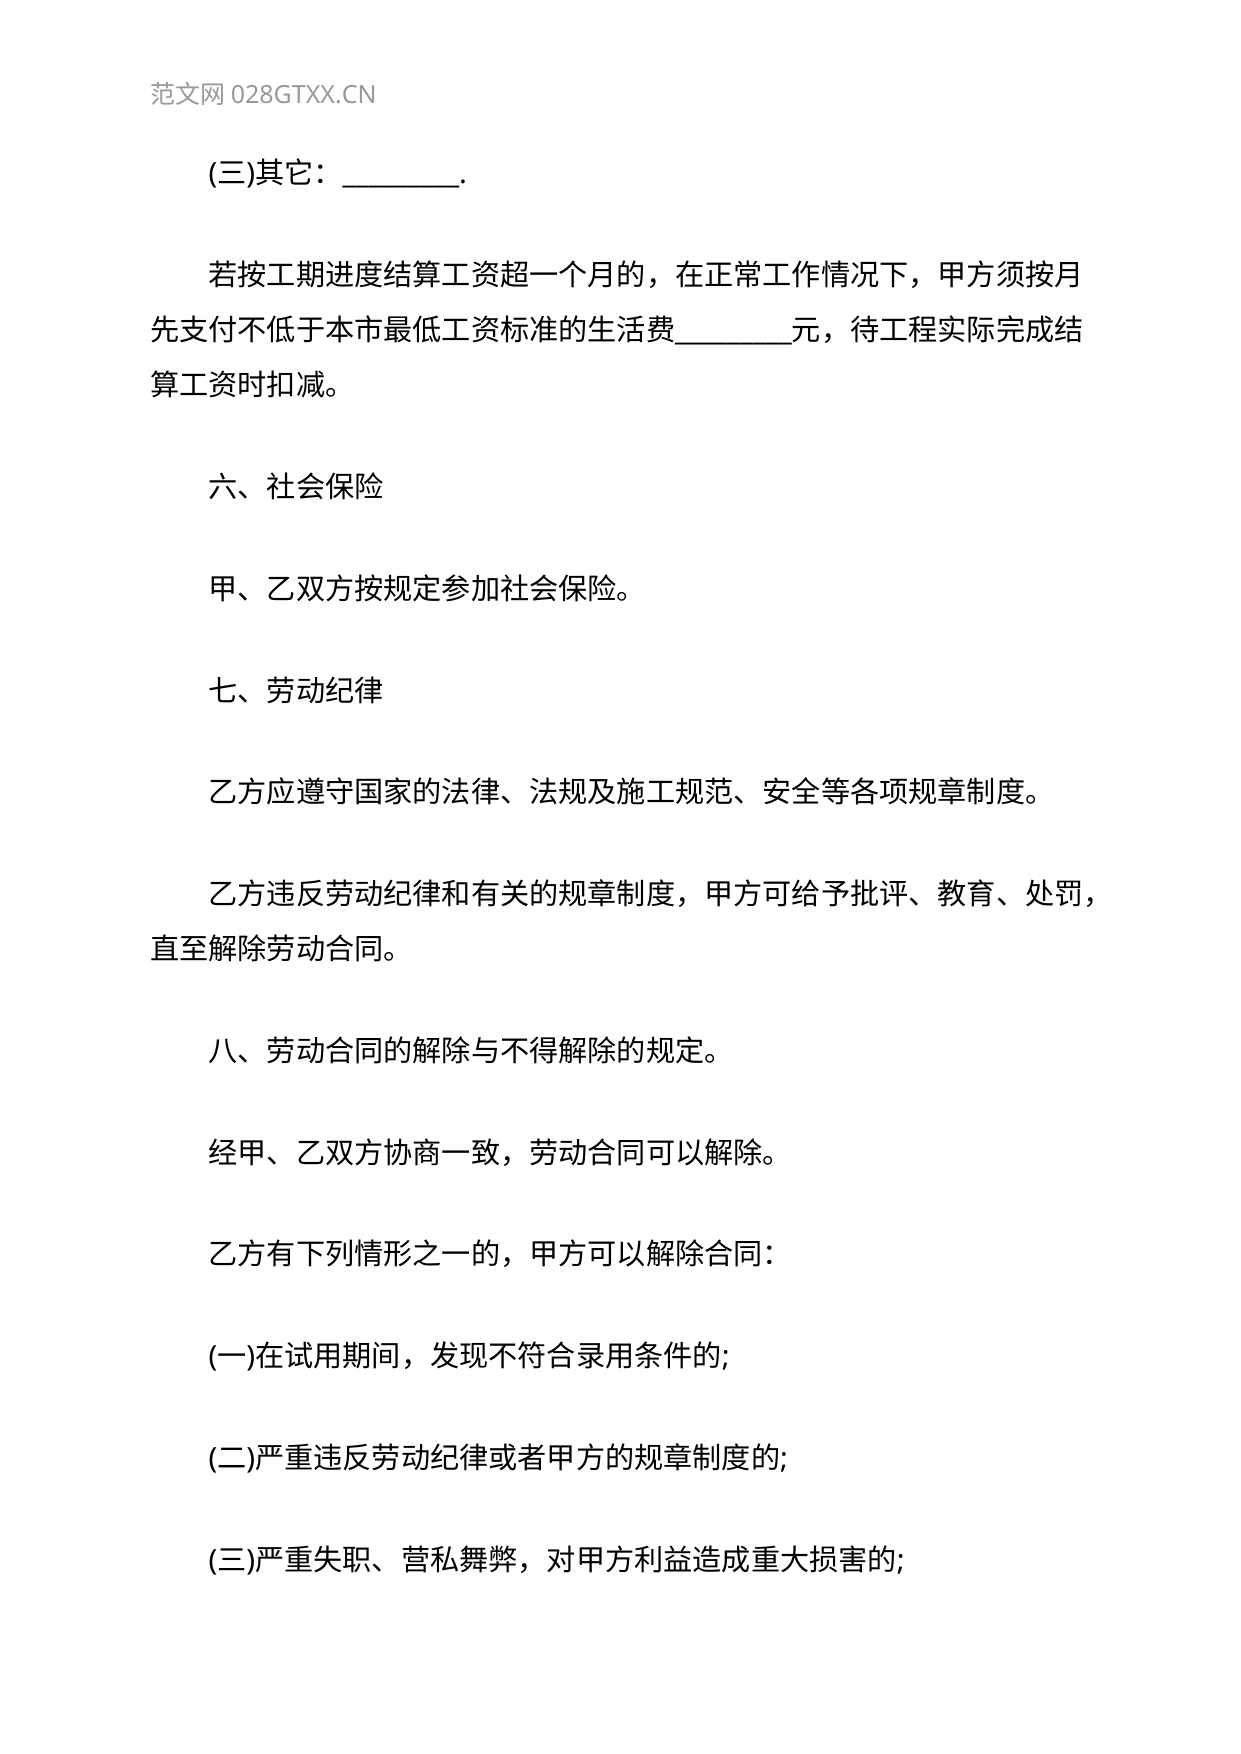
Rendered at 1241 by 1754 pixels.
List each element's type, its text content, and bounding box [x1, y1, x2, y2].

text (一)在试用期间，发现不符合录用条件的; [150, 1333, 1090, 1375]
text 六、社会保险 [150, 464, 1090, 506]
text 乙方应遵守国家的法律、法规及施工规范、安全等各项规章制度。 [150, 769, 1090, 811]
text (二)严重违反劳动纪律或者甲方的规章制度的; [150, 1435, 1090, 1477]
text 八、劳动合同的解除与不得解除的规定。 [150, 1027, 1090, 1070]
text 若按工期进度结算工资超一个月的，在正常工作情况下，甲方须按月先支付不低于本市最低工资标准的生活费_________元，待工程实际完成结算工资时扣减。 [150, 252, 1090, 404]
text 甲、乙双方按规定参加社会保险。 [150, 565, 1090, 608]
text 乙方有下列情形之一的，甲方可以解除合同： [150, 1231, 1090, 1273]
text 乙方违反劳动纪律和有关的规章制度，甲方可给予批评、教育、处罚，直至解除劳动合同。 [150, 871, 1090, 968]
text (三)其它：_________. [150, 150, 1090, 192]
text 七、劳动纪律 [150, 667, 1090, 709]
text (三)严重失职、营私舞弊，对甲方利益造成重大损害的; [150, 1537, 1090, 1579]
text 经甲、乙双方协商一致，劳动合同可以解除。 [150, 1129, 1090, 1171]
